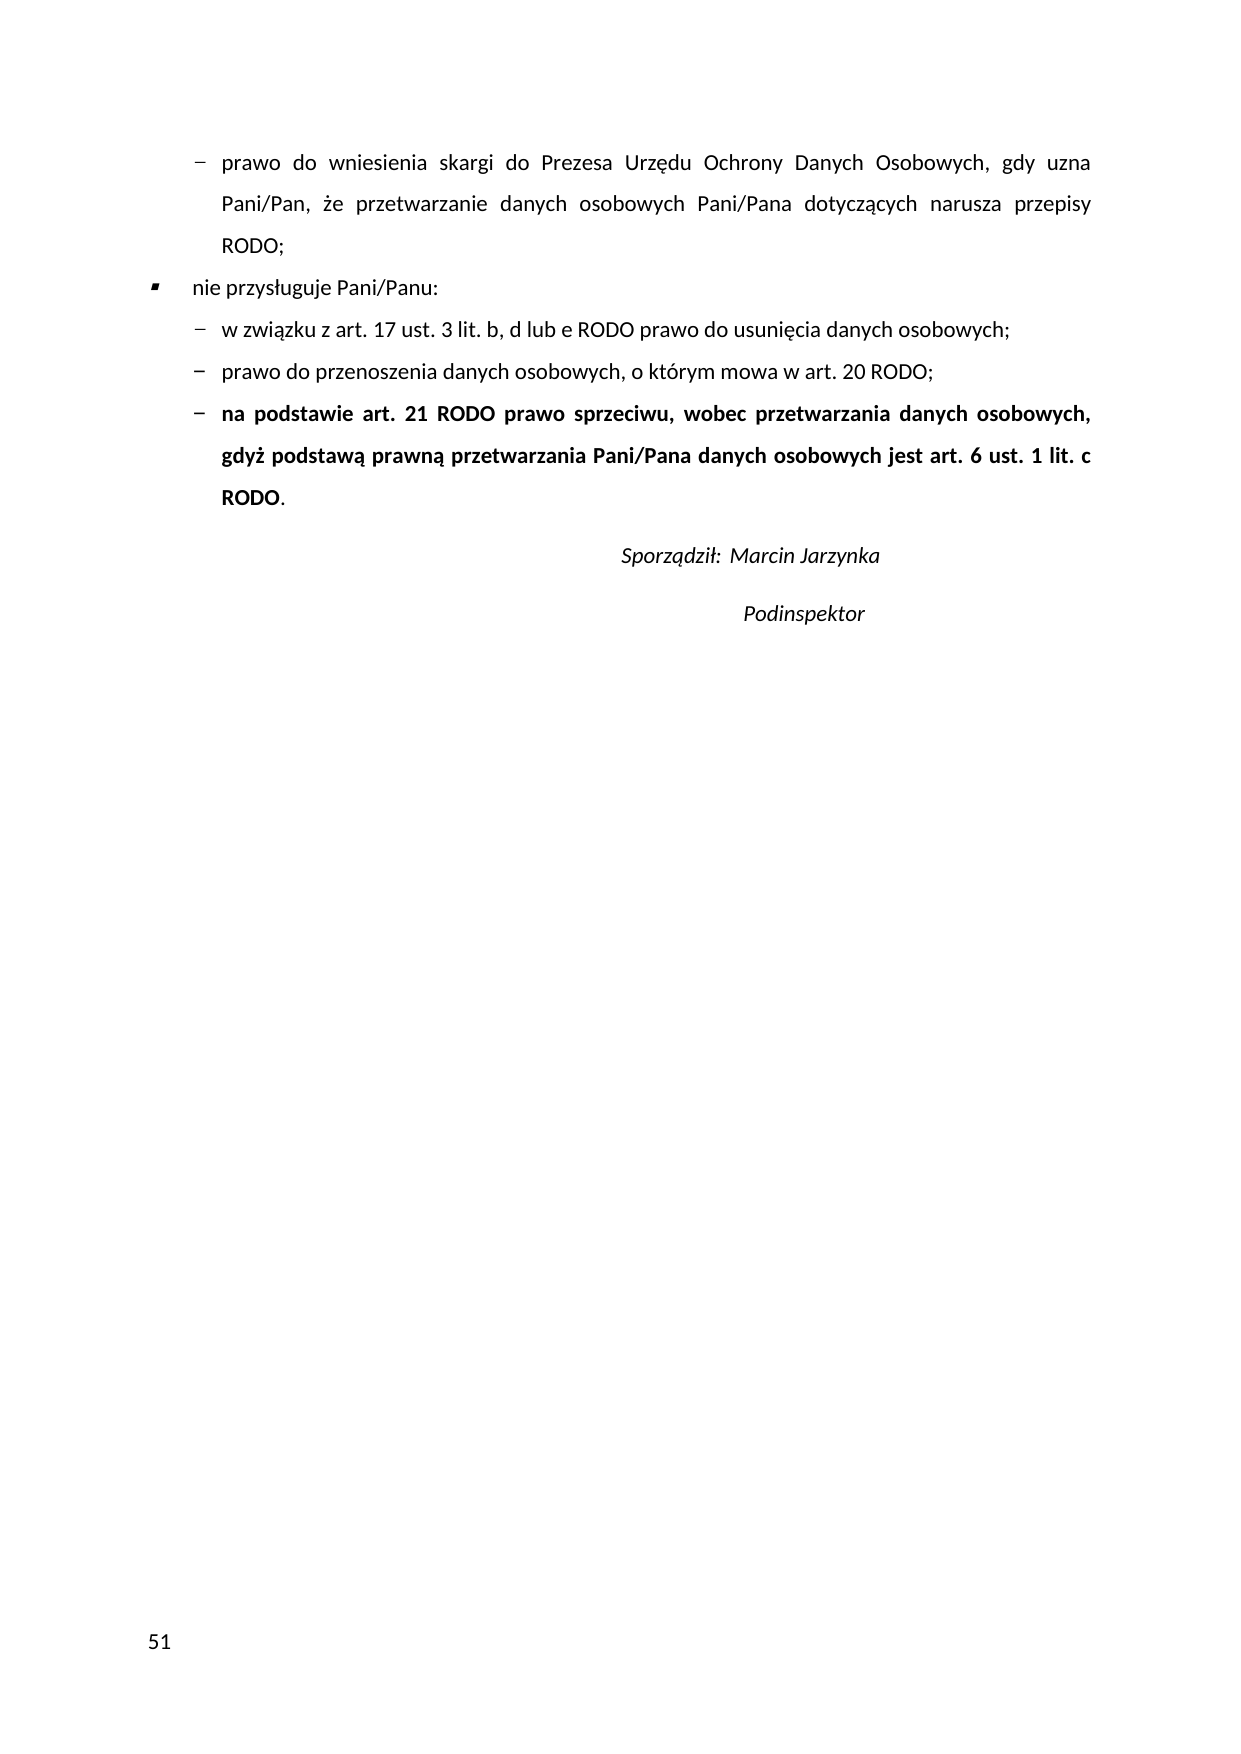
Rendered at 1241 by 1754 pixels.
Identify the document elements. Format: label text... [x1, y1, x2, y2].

list nie przysługuje Pani/Panu: [148, 273, 1093, 302]
text Sporządził: Marcin Jarzynka [148, 541, 1093, 569]
list prawo do wniesienia skargi do Prezesa Urzędu Ochrony Danych Osobowych, gdy uzna Pani/Pan, że przetwarzanie danych osobowych Pani/Pana dotyczących narusza przepisy RODO; [192, 148, 1093, 259]
list prawo do przenoszenia danych osobowych, o którym mowa w art. 20 RODO; [192, 357, 1093, 386]
text Podinspektor [148, 599, 1093, 627]
list na podstawie art. 21 RODO prawo sprzeciwu, wobec przetwarzania danych osobowych, gdyż podstawą prawną przetwarzania Pani/Pana danych osobowych jest art. 6 ust. 1 lit. c RODO. [192, 399, 1093, 511]
list w związku z art. 17 ust. 3 lit. b, d lub e RODO prawo do usunięcia danych osobowych; [192, 316, 1093, 343]
